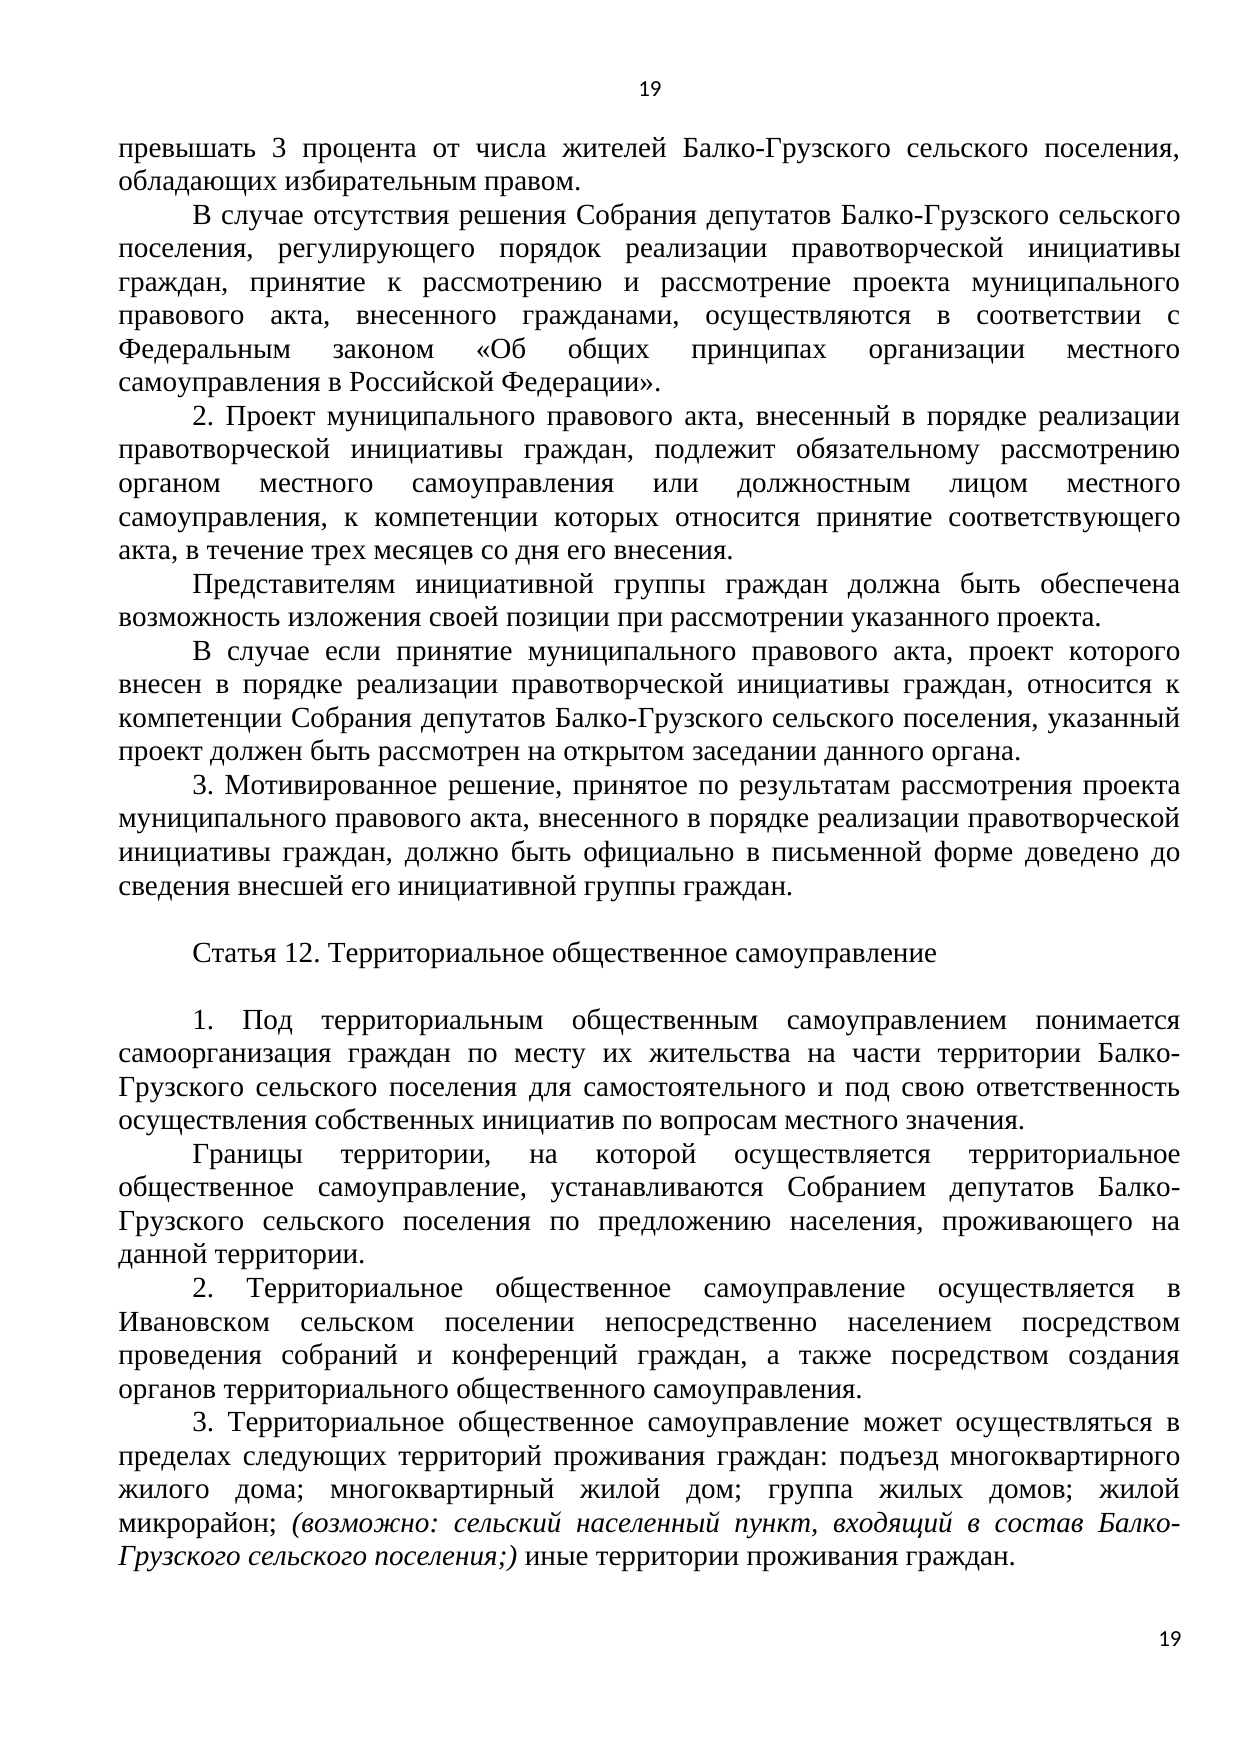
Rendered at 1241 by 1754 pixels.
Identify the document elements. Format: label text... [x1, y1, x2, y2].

text Представителям инициативной группы граждан должна быть обеспечена возможность изложения своей позиции при рассмотрении указанного проекта. [118, 566, 1181, 633]
text В случае если принятие муниципального правового акта, проект которого внесен в порядке реализации правотворческой инициативы граждан, относится к компетенции Собрания депутатов Балко-Грузского сельского поселения, указанный проект должен быть рассмотрен на открытом заседании данного органа. [118, 633, 1181, 767]
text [118, 130, 1181, 197]
text 3. Мотивированное решение, принятое по результатам рассмотрения проекта муниципального правового акта, внесенного в порядке реализации правотворческой инициативы граждан, должно быть официально в письменной форме доведено до сведения внесшей его инициативной группы граждан. [118, 767, 1181, 901]
text Границы территории, на которой осуществляется территориальное общественное самоуправление, устанавливаются Собранием депутатов Балко-Грузского сельского поселения по предложению населения, проживающего на данной территории. [118, 1136, 1181, 1270]
text 1. Под территориальным общественным самоуправлением понимается самоорганизация граждан по месту их жительства на части территории Балко-Грузского сельского поселения для самостоятельного и под свою ответственность осуществления собственных инициатив по вопросам местного значения. [118, 1002, 1181, 1136]
text 2. Территориальное общественное самоуправление осуществляется в Ивановском сельском поселении непосредственно населением посредством проведения собраний и конференций граждан, а также посредством создания органов территориального общественного самоуправления. [118, 1270, 1181, 1404]
text 2. Проект муниципального правового акта, внесенный в порядке реализации правотворческой инициативы граждан, подлежит обязательному рассмотрению органом местного самоуправления или должностным лицом местного самоуправления, к компетенции которых относится принятие соответствующего акта, в течение трех месяцев со дня его внесения. [118, 398, 1181, 566]
text 3. Территориальное общественное самоуправление может осуществляться в пределах следующих территорий проживания граждан: подъезд многоквартирного жилого дома; многоквартирный жилой дом; группа жилых домов; жилой микрорайон; (возможно: сельский населенный пункт, входящий в состав Балко-Грузского сельского поселения;) иные территории проживания граждан. [118, 1404, 1181, 1572]
text Статья 12. Территориальное общественное самоуправление [118, 935, 1181, 968]
text В случае отсутствия решения Собрания депутатов Балко-Грузского сельского поселения, регулирующего порядок реализации правотворческой инициативы граждан, принятие к рассмотрению и рассмотрение проекта муниципального правового акта, внесенного гражданами, осуществляются в соответствии с Федеральным законом «Об общих принципах организации местного самоуправления в Российской Федерации». [118, 197, 1181, 398]
